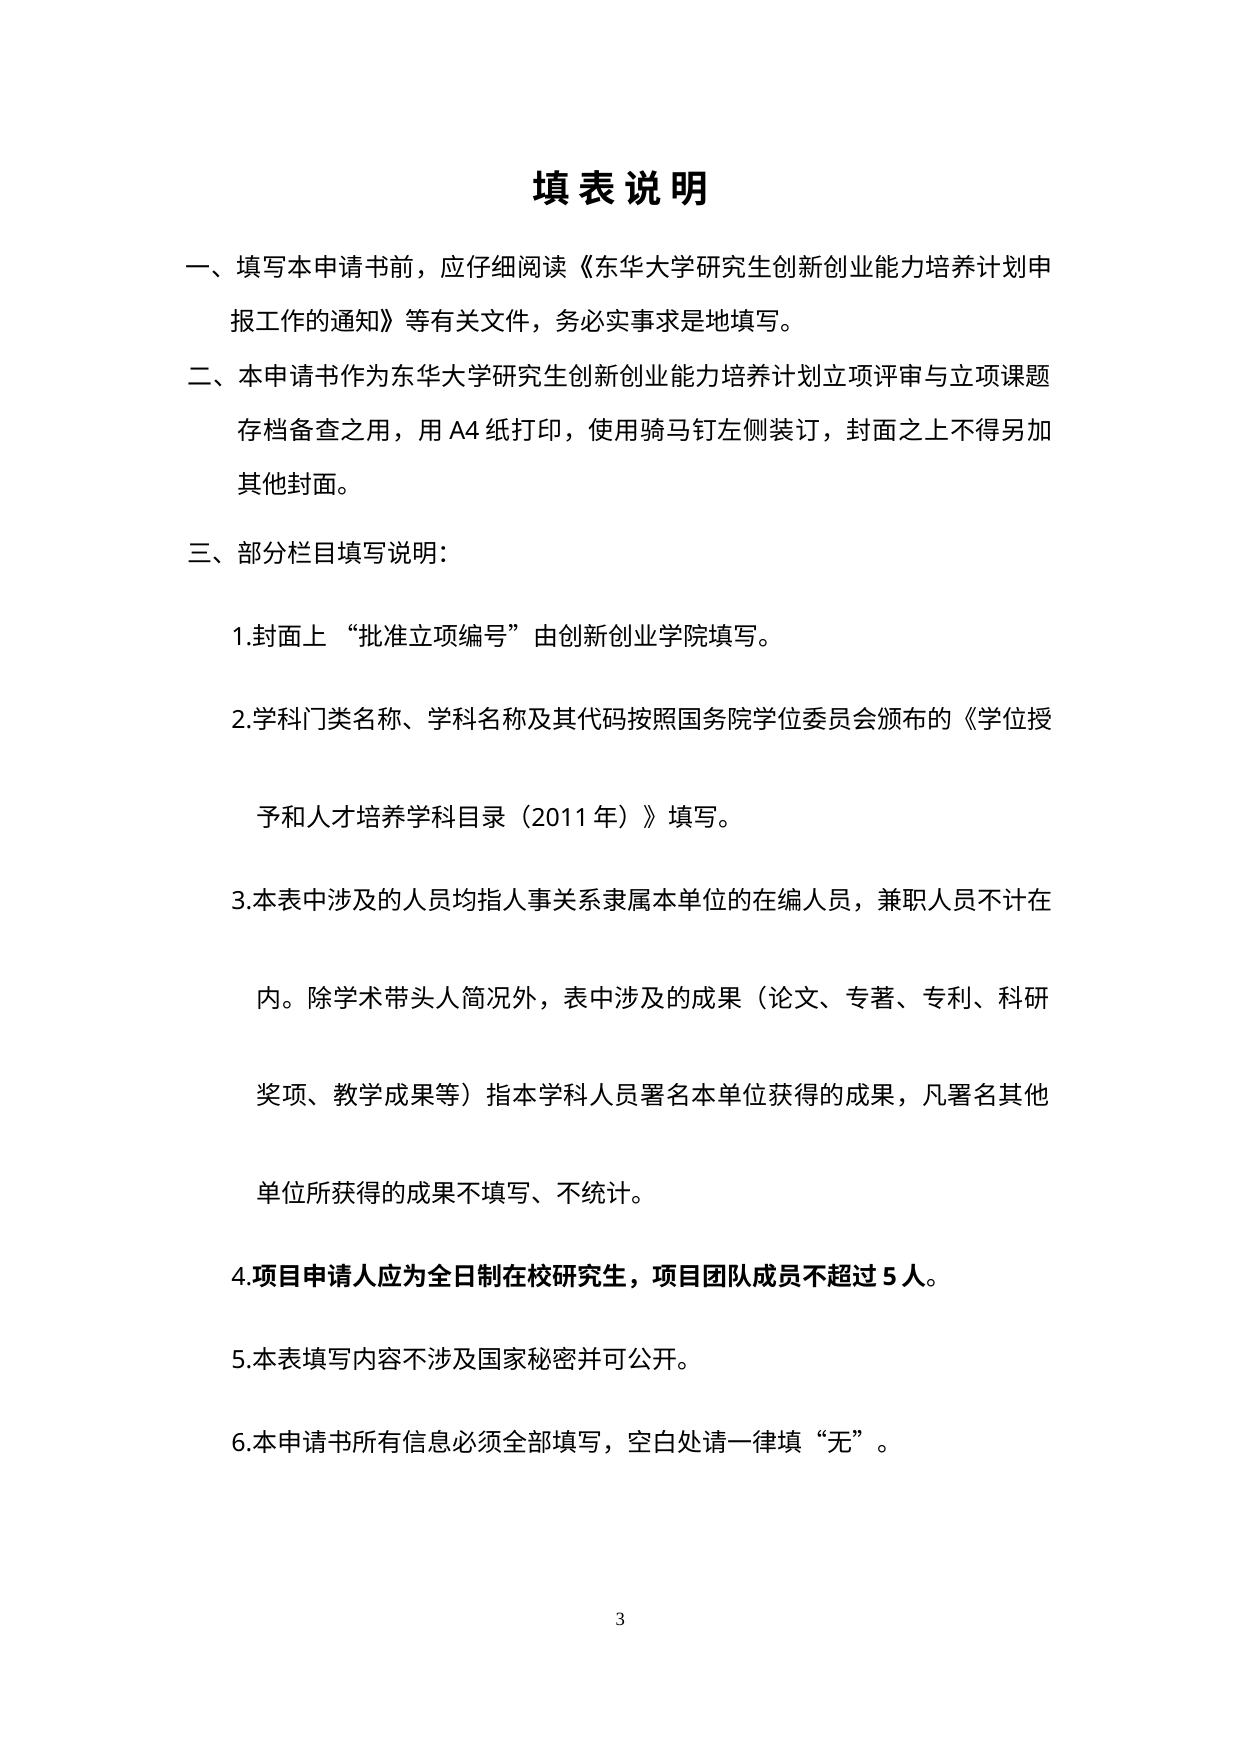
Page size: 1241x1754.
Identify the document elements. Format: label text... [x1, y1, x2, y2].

text 三、部分栏目填写说明： [187, 519, 1053, 584]
text 一、填写本申请书前，应仔细阅读《东华大学研究生创新创业能力培养计划申报工作的通知》等有关文件，务必实事求是地填写。 [186, 247, 1053, 338]
text 6.本申请书所有信息必须全部填写，空白处请一律填“无”。 [231, 1408, 1053, 1473]
text 2.学科门类名称、学科名称及其代码按照国务院学位委员会颁布的《学位授予和人才培养学科目录（2011年）》填写。 [231, 686, 1053, 848]
text 3.本表中涉及的人员均指人事关系隶属本单位的在编人员，兼职人员不计在内。除学术带头人简况外，表中涉及的成果（论文、专著、专利、科研奖项、教学成果等）指本学科人员署名本单位获得的成果，凡署名其他单位所获得的成果不填写、不统计。 [231, 866, 1053, 1224]
text 4.项目申请人应为全日制在校研究生，项目团队成员不超过5人。 [231, 1242, 1053, 1307]
text 填 表 说 明 [187, 162, 1053, 212]
text 5.本表填写内容不涉及国家秘密并可公开。 [231, 1325, 1053, 1390]
text 二、本申请书作为东华大学研究生创新创业能力培养计划立项评审与立项课题存档备查之用，用A4纸打印，使用骑马钉左侧装订，封面之上不得另加其他封面。 [187, 356, 1053, 501]
text 1.封面上 “批准立项编号”由创新创业学院填写。 [231, 602, 1053, 667]
